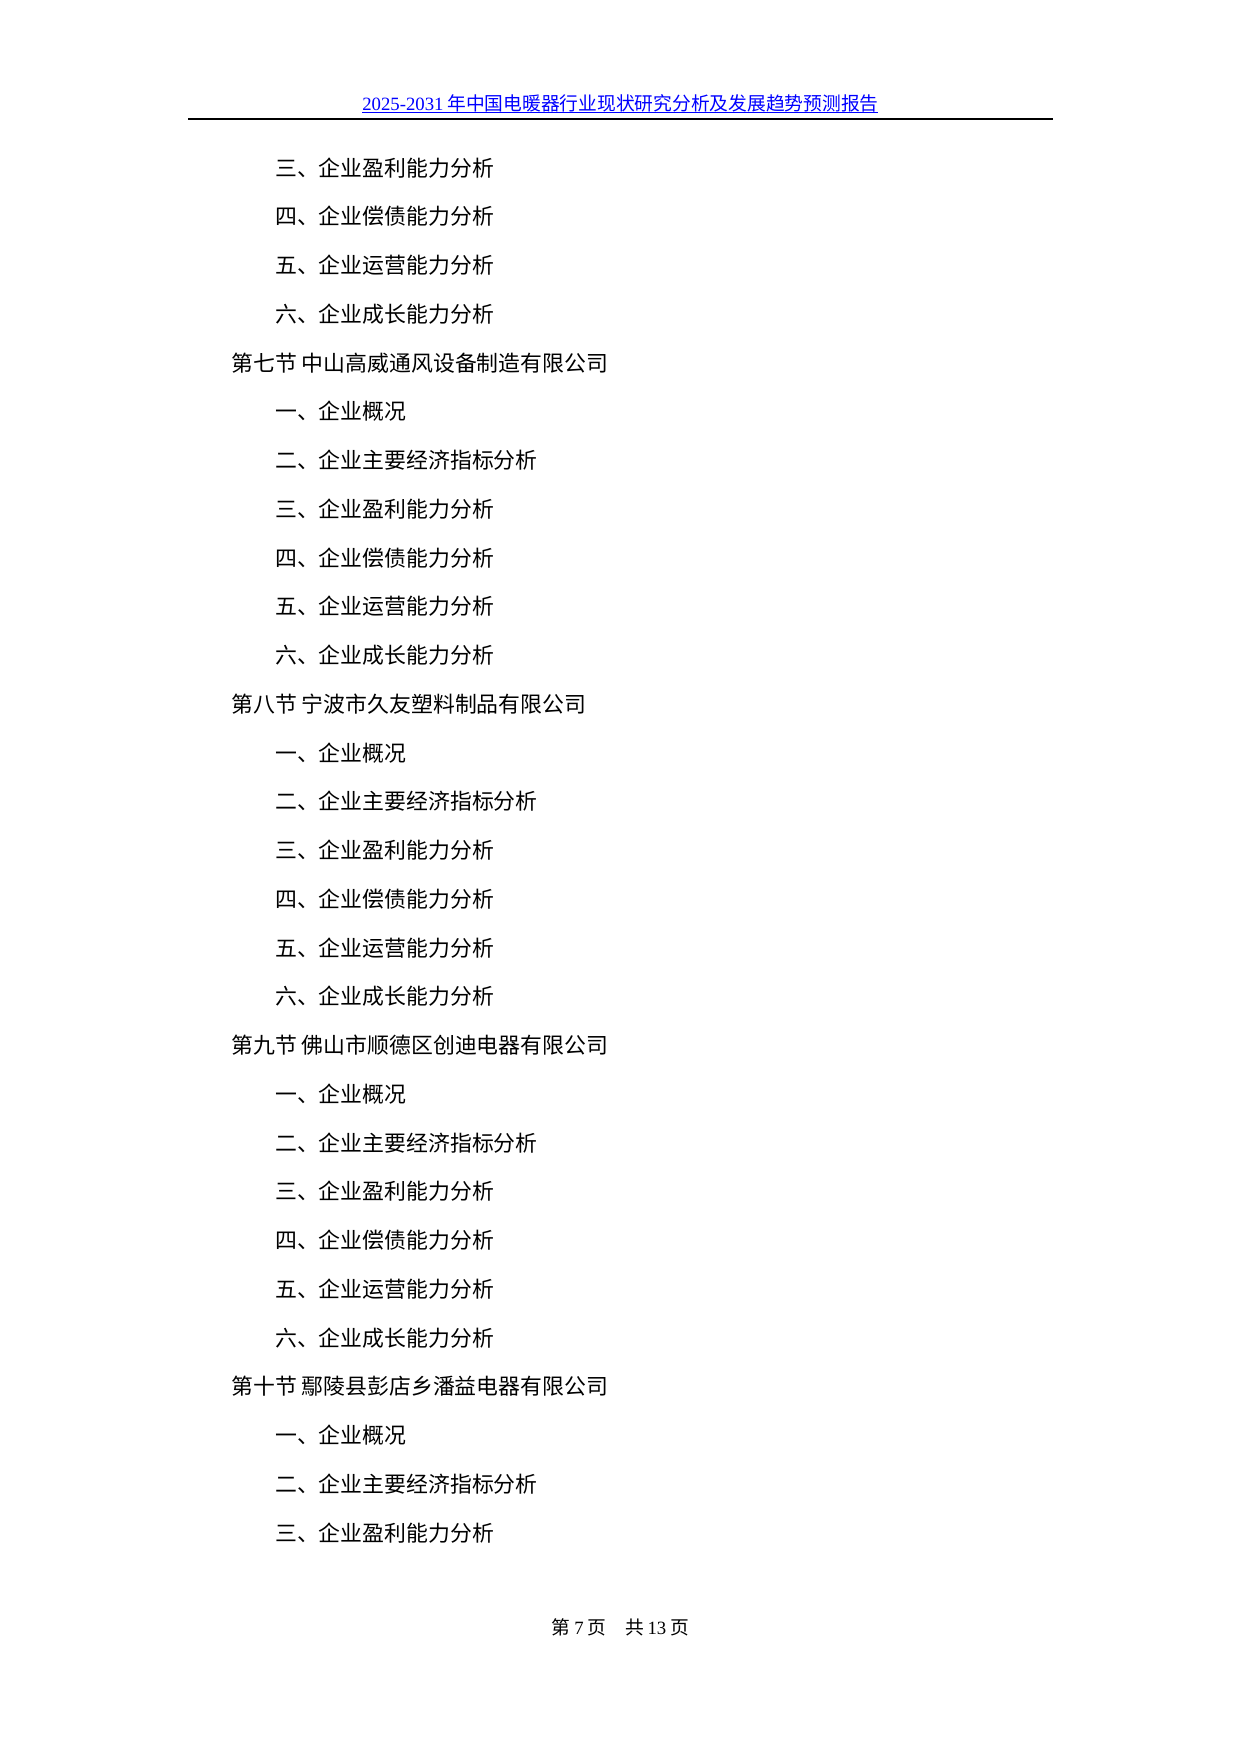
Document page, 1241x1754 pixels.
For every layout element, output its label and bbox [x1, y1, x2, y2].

text [187, 150, 1053, 1548]
